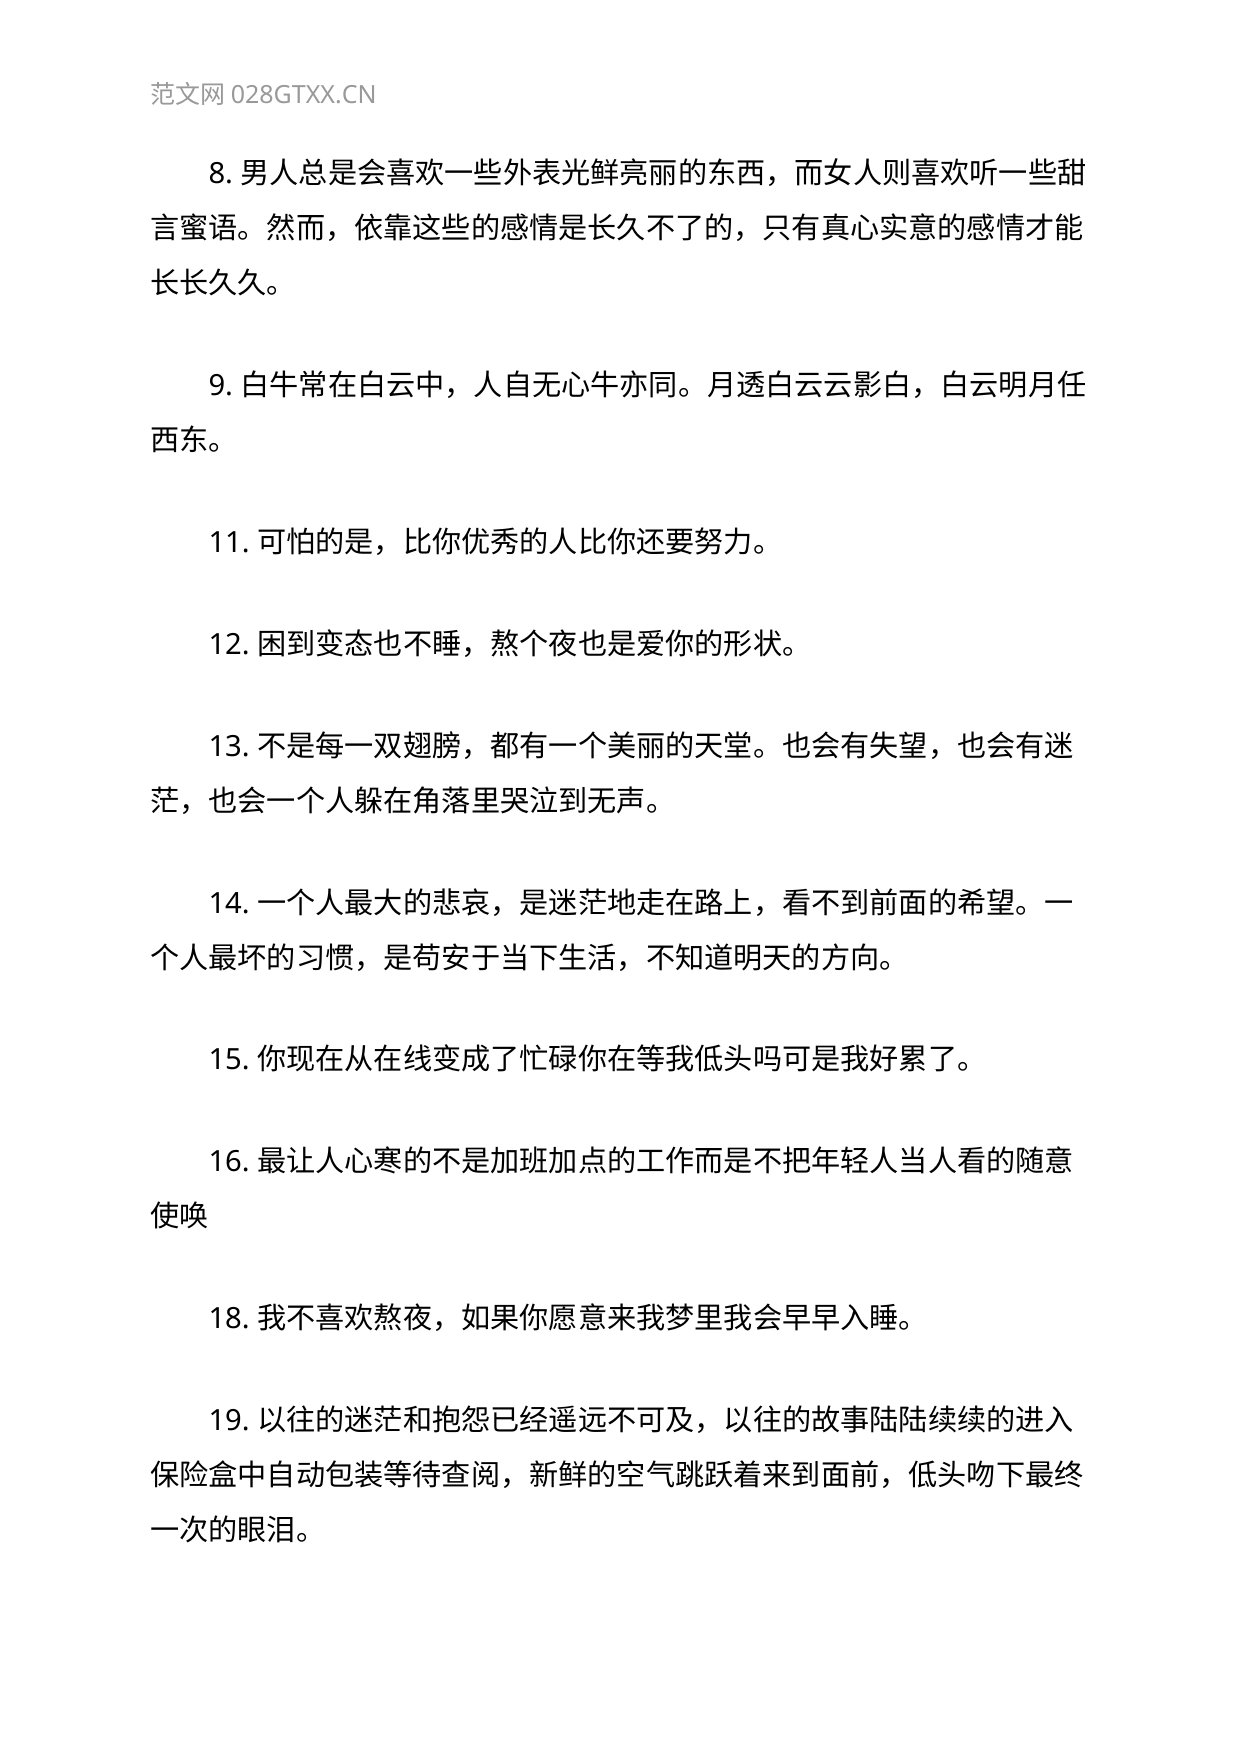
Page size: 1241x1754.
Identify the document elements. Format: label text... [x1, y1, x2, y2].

text 9. 白牛常在白云中，人自无心牛亦同。月透白云云影白，白云明月任西东。 [150, 362, 1090, 459]
text 13. 不是每一双翅膀，都有一个美丽的天堂。也会有失望，也会有迷茫，也会一个人躲在角落里哭泣到无声。 [150, 722, 1090, 820]
text 18. 我不喜欢熬夜，如果你愿意来我梦里我会早早入睡。 [150, 1295, 1090, 1337]
text 14. 一个人最大的悲哀，是迷茫地走在路上，看不到前面的希望。一个人最坏的习惯，是苟安于当下生活，不知道明天的方向。 [150, 879, 1090, 976]
text 16. 最让人心寒的不是加班加点的工作而是不把年轻人当人看的随意使唤 [150, 1138, 1090, 1235]
text 12. 困到变态也不睡，熬个夜也是爱你的形状。 [150, 620, 1090, 663]
text 11. 可怕的是，比你优秀的人比你还要努力。 [150, 518, 1090, 561]
text 15. 你现在从在线变成了忙碌你在等我低头吗可是我好累了。 [150, 1036, 1090, 1078]
text 19. 以往的迷茫和抱怨已经遥远不可及，以往的故事陆陆续续的进入保险盒中自动包装等待查阅，新鲜的空气跳跃着来到面前，低头吻下最终一次的眼泪。 [150, 1397, 1090, 1549]
text 8. 男人总是会喜欢一些外表光鲜亮丽的东西，而女人则喜欢听一些甜言蜜语。然而，依靠这些的感情是长久不了的，只有真心实意的感情才能长长久久。 [150, 150, 1090, 302]
